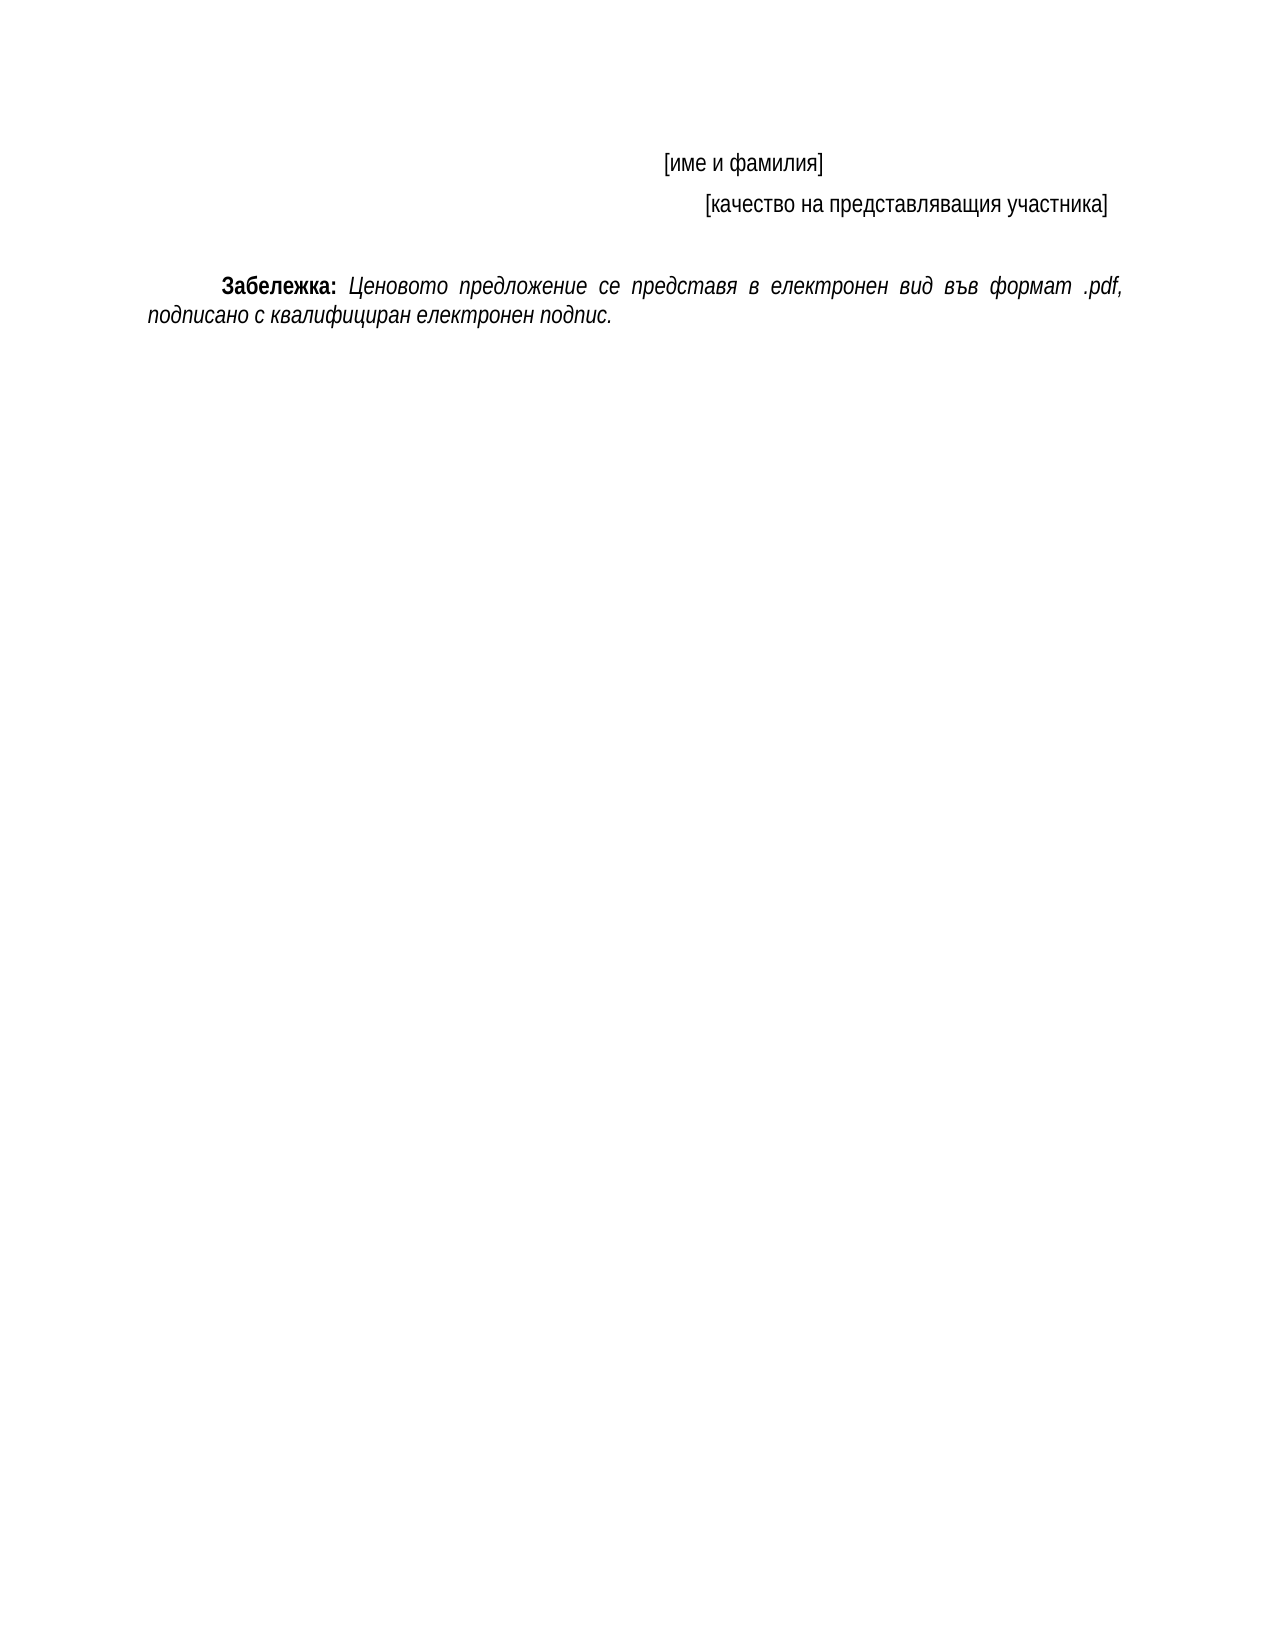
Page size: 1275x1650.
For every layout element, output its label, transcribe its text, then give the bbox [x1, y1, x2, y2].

text [качество на представляващия участника] [664, 189, 1127, 217]
text [име и фамилия] [590, 148, 1127, 176]
text Забележка: Ценовото предложение се представя в електронен вид във формат .pdf, подписано с квалифициран електронен подпис. [148, 271, 1127, 328]
